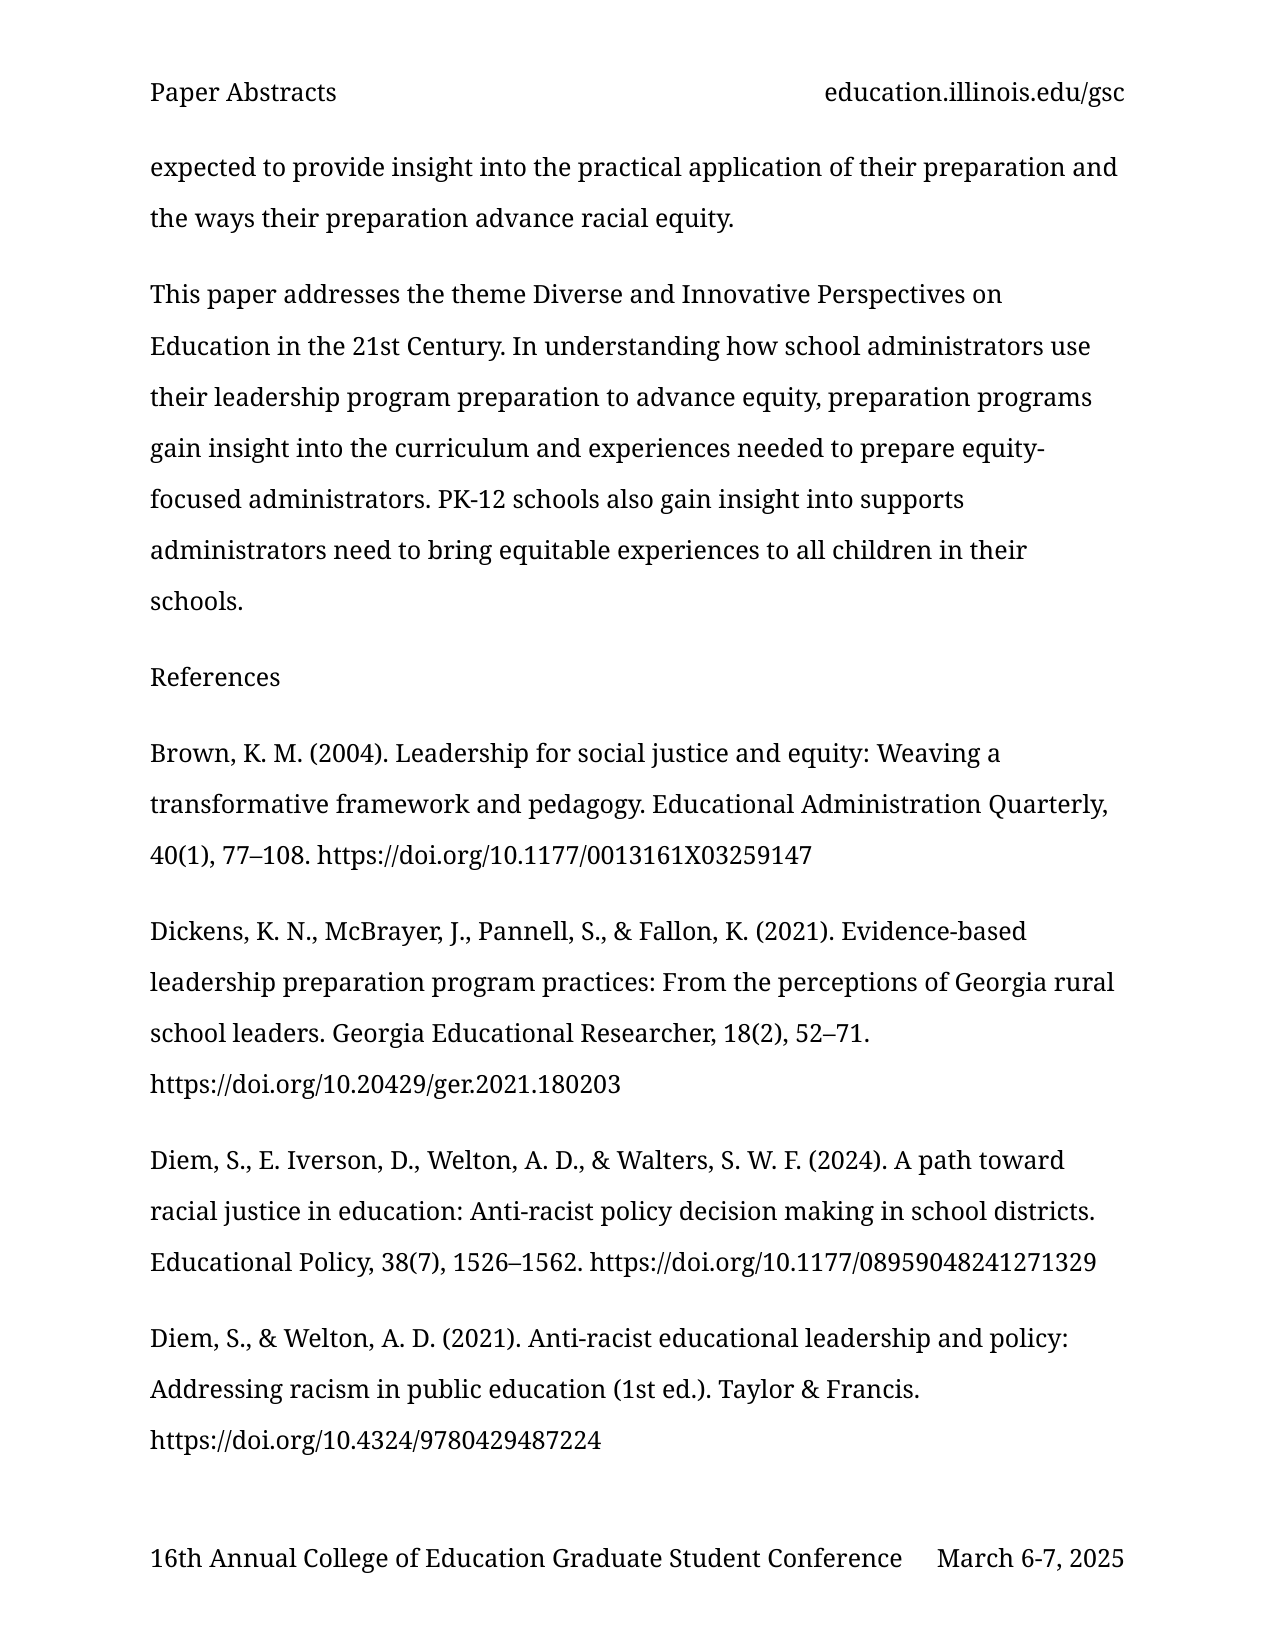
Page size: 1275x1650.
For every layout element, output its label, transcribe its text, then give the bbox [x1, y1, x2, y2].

text Brown, K. M. (2004). Leadership for social justice and equity: Weaving a transformative framework and pedagogy. Educational Administration Quarterly, 40(1), 77–108. https://doi.org/10.1177/0013161X03259147 [150, 735, 1125, 872]
text Diem, S., E. Iverson, D., Welton, A. D., & Walters, S. W. F. (2024). A path toward racial justice in education: Anti-racist policy decision making in school districts. Educational Policy, 38(7), 1526–1562. https://doi.org/10.1177/08959048241271329 [150, 1143, 1125, 1279]
text Dickens, K. N., McBrayer, J., Pannell, S., & Fallon, K. (2021). Evidence-based leadership preparation program practices: From the perceptions of Georgia rural school leaders. Georgia Educational Researcher, 18(2), 52–71. https://doi.org/10.20429/ger.2021.180203 [150, 913, 1125, 1101]
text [150, 150, 1125, 235]
text References [150, 659, 1125, 693]
text Diem, S., & Welton, A. D. (2021). Anti-racist educational leadership and policy: Addressing racism in public education (1st ed.). Taylor & Francis. https://doi.org/10.4324/9780429487224 [150, 1321, 1125, 1457]
text This paper addresses the theme Diverse and Innovative Perspectives on Education in the 21st Century. In understanding how school administrators use their leadership program preparation to advance equity, preparation programs gain insight into the curriculum and experiences needed to prepare equity-focused administrators. PK-12 schools also gain insight into supports administrators need to bring equitable experiences to all children in their schools. [150, 277, 1125, 617]
